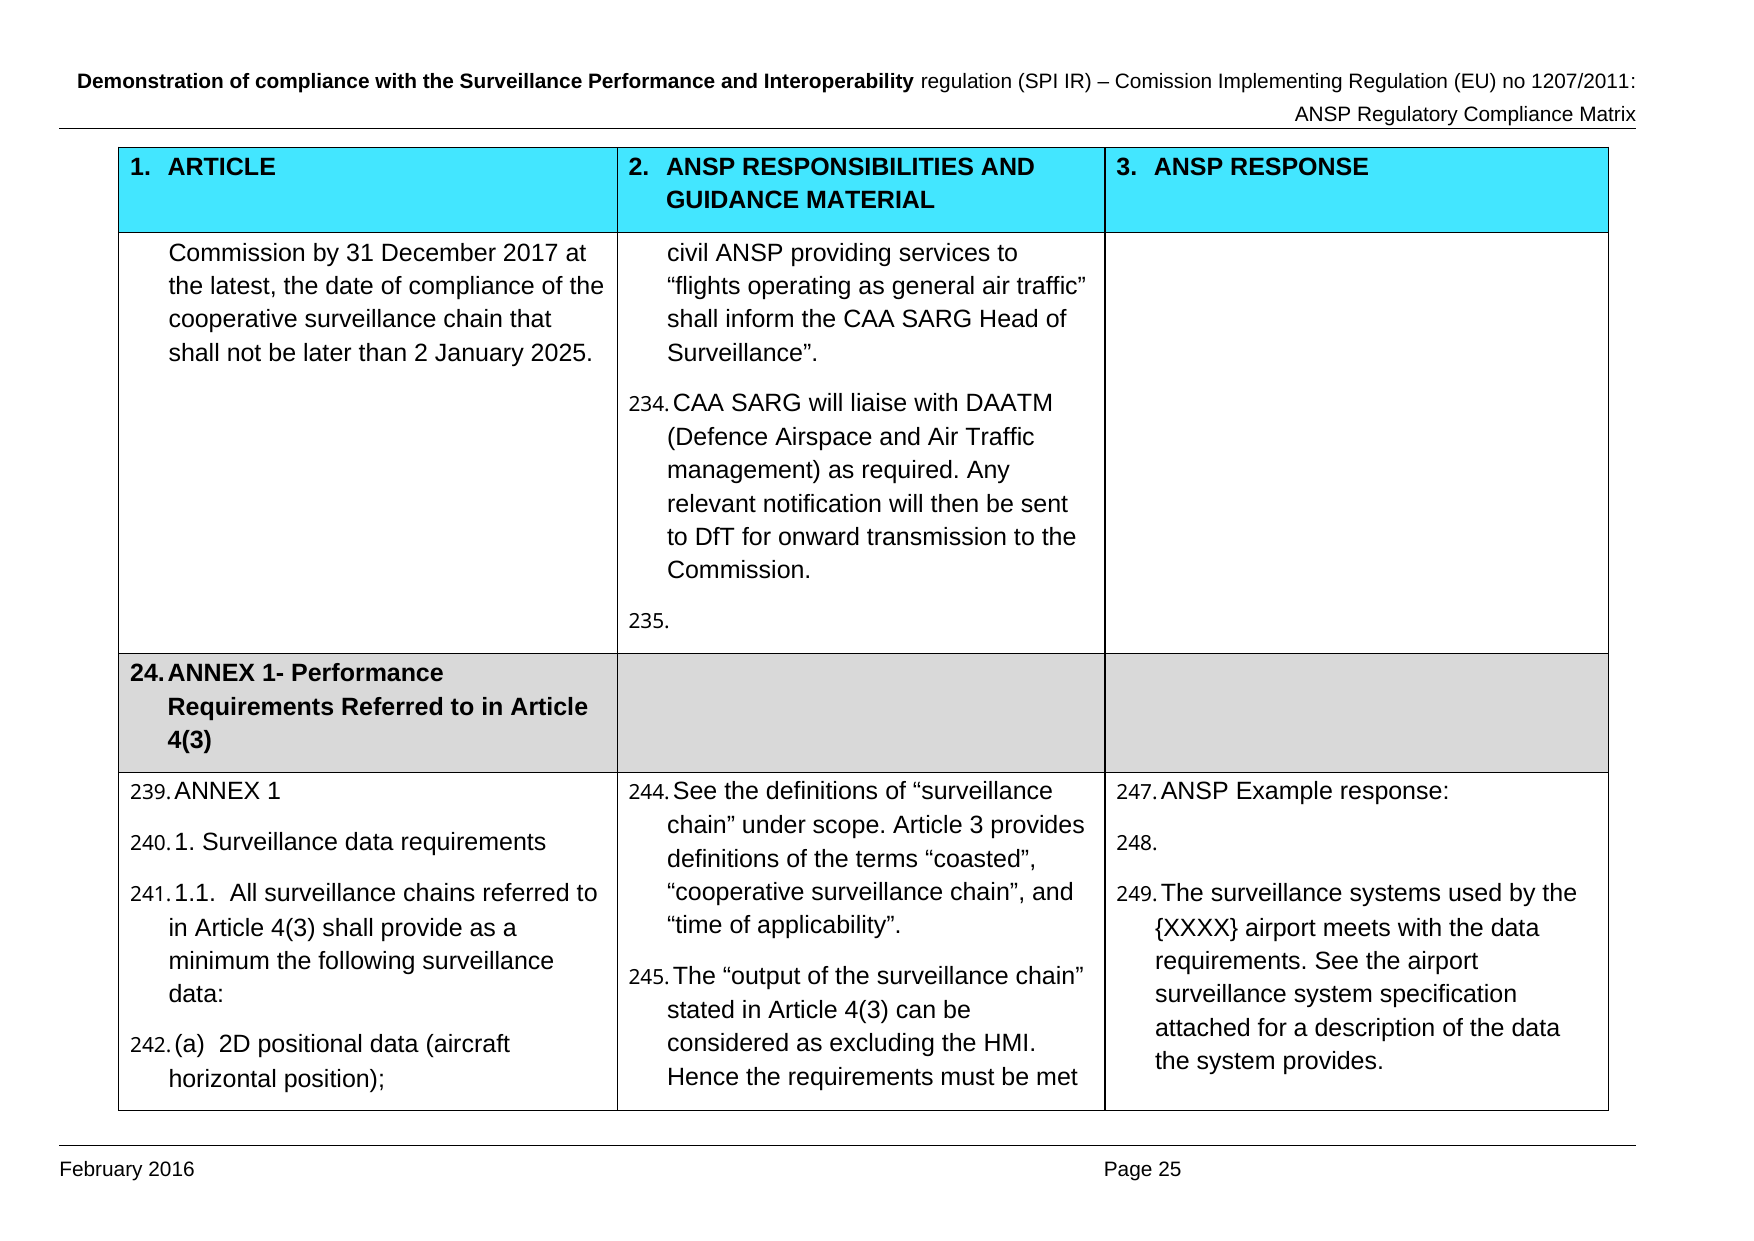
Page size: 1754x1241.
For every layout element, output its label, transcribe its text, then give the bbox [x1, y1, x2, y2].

table_header ANSP RESPONSIBILITIES AND GUIDANCE MATERIAL [618, 148, 1104, 232]
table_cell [119, 773, 617, 1110]
table_cell ANNEX 1- Performance Requirements Referred to in Article 4(3) [119, 654, 617, 772]
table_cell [618, 773, 1104, 1110]
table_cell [1106, 233, 1608, 653]
table_cell [1106, 654, 1608, 772]
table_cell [618, 233, 1104, 653]
table_header ANSP RESPONSE [1106, 148, 1608, 232]
table_cell [618, 654, 1104, 772]
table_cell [1106, 773, 1608, 1110]
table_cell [119, 233, 617, 653]
table_header ARTICLE [119, 148, 617, 232]
